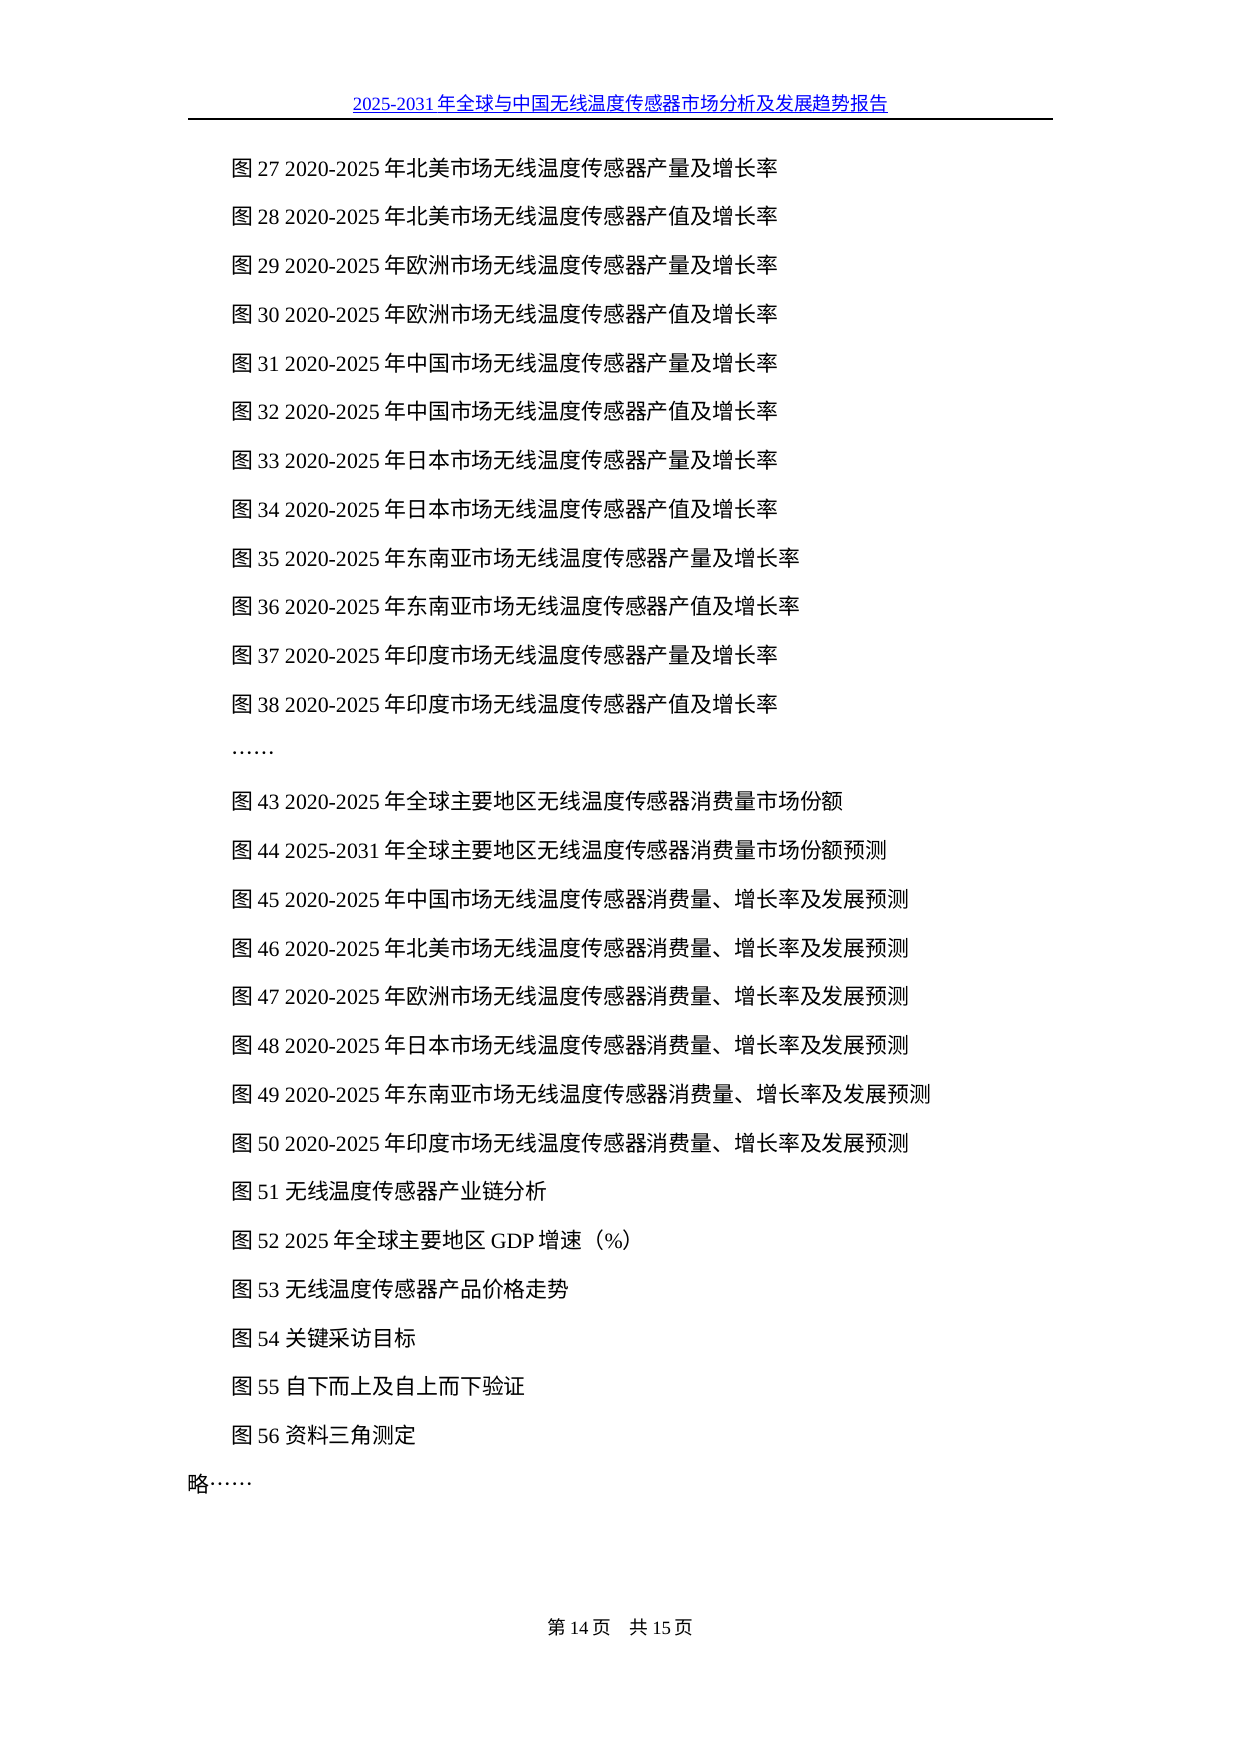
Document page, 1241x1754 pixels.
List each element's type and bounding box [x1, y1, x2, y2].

text [187, 150, 1053, 1499]
